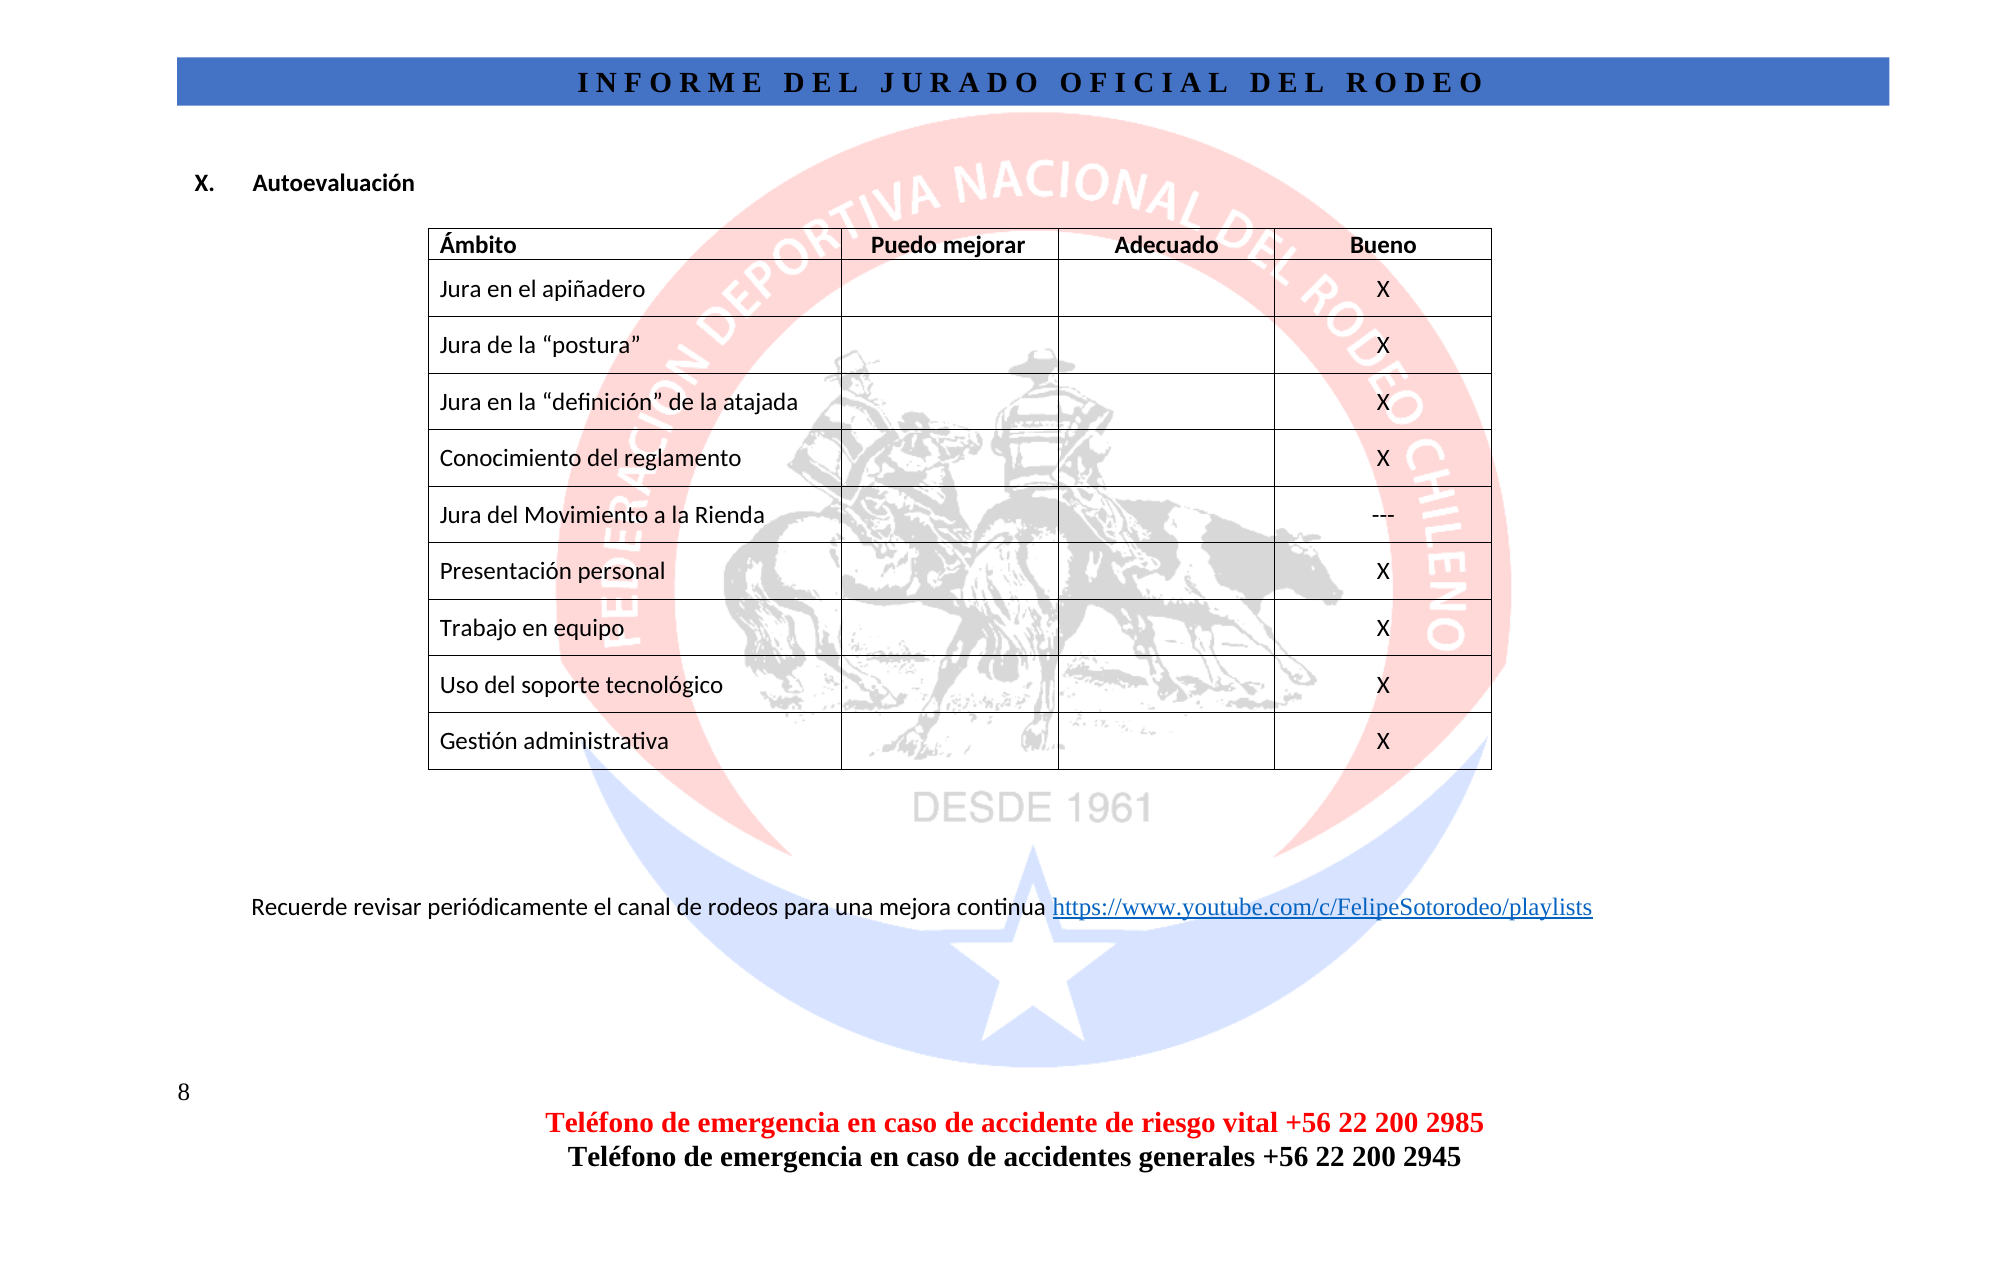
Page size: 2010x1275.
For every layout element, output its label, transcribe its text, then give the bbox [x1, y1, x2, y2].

table_cell [1059, 487, 1274, 542]
table_header Bueno [1275, 229, 1491, 259]
table_cell [1059, 600, 1274, 655]
table_cell [1059, 543, 1274, 599]
table_cell [842, 317, 1058, 372]
list Autoevaluación [215, 167, 1683, 197]
table_cell Conocimiento del reglamento [429, 430, 841, 486]
table_cell [1059, 260, 1274, 316]
table_cell X [1275, 543, 1491, 599]
table_cell [1059, 317, 1274, 372]
table_cell Presentación personal [429, 543, 841, 599]
table_cell X [1275, 260, 1491, 316]
text Recuerde revisar periódicamente el canal de rodeos para una mejora continua https://www.youtube.com/c/FelipeSotorodeo/playlists [251, 892, 1683, 922]
table_cell Uso del soporte tecnológico [429, 656, 841, 712]
table_cell [842, 543, 1058, 599]
table_cell Trabajo en equipo [429, 600, 841, 655]
table_cell [1059, 713, 1274, 768]
table_cell [842, 600, 1058, 655]
table_cell [842, 430, 1058, 486]
table_cell Jura en la “definición” de la atajada [429, 374, 841, 429]
table_cell Jura del Movimiento a la Rienda [429, 487, 841, 542]
table_cell X [1275, 374, 1491, 429]
table_cell [842, 713, 1058, 768]
table_cell [1059, 656, 1274, 712]
table_cell X [1275, 430, 1491, 486]
table_cell Jura en el apiñadero [429, 260, 841, 316]
table_cell X [1275, 600, 1491, 655]
table_cell [842, 487, 1058, 542]
table_cell Gestión administrativa [429, 713, 841, 768]
table_cell [1059, 374, 1274, 429]
table_cell X [1275, 713, 1491, 768]
table_cell X [1275, 656, 1491, 712]
table_cell X [1275, 317, 1491, 372]
table_cell [842, 374, 1058, 429]
table_cell [842, 260, 1058, 316]
table_header Puedo mejorar [842, 229, 1058, 259]
table_cell [1059, 430, 1274, 486]
table_header Adecuado [1059, 229, 1274, 259]
table_cell [842, 656, 1058, 712]
table_header Ámbito [429, 229, 841, 259]
table_cell --- [1275, 487, 1491, 542]
table_cell Jura de la “postura” [429, 317, 841, 372]
